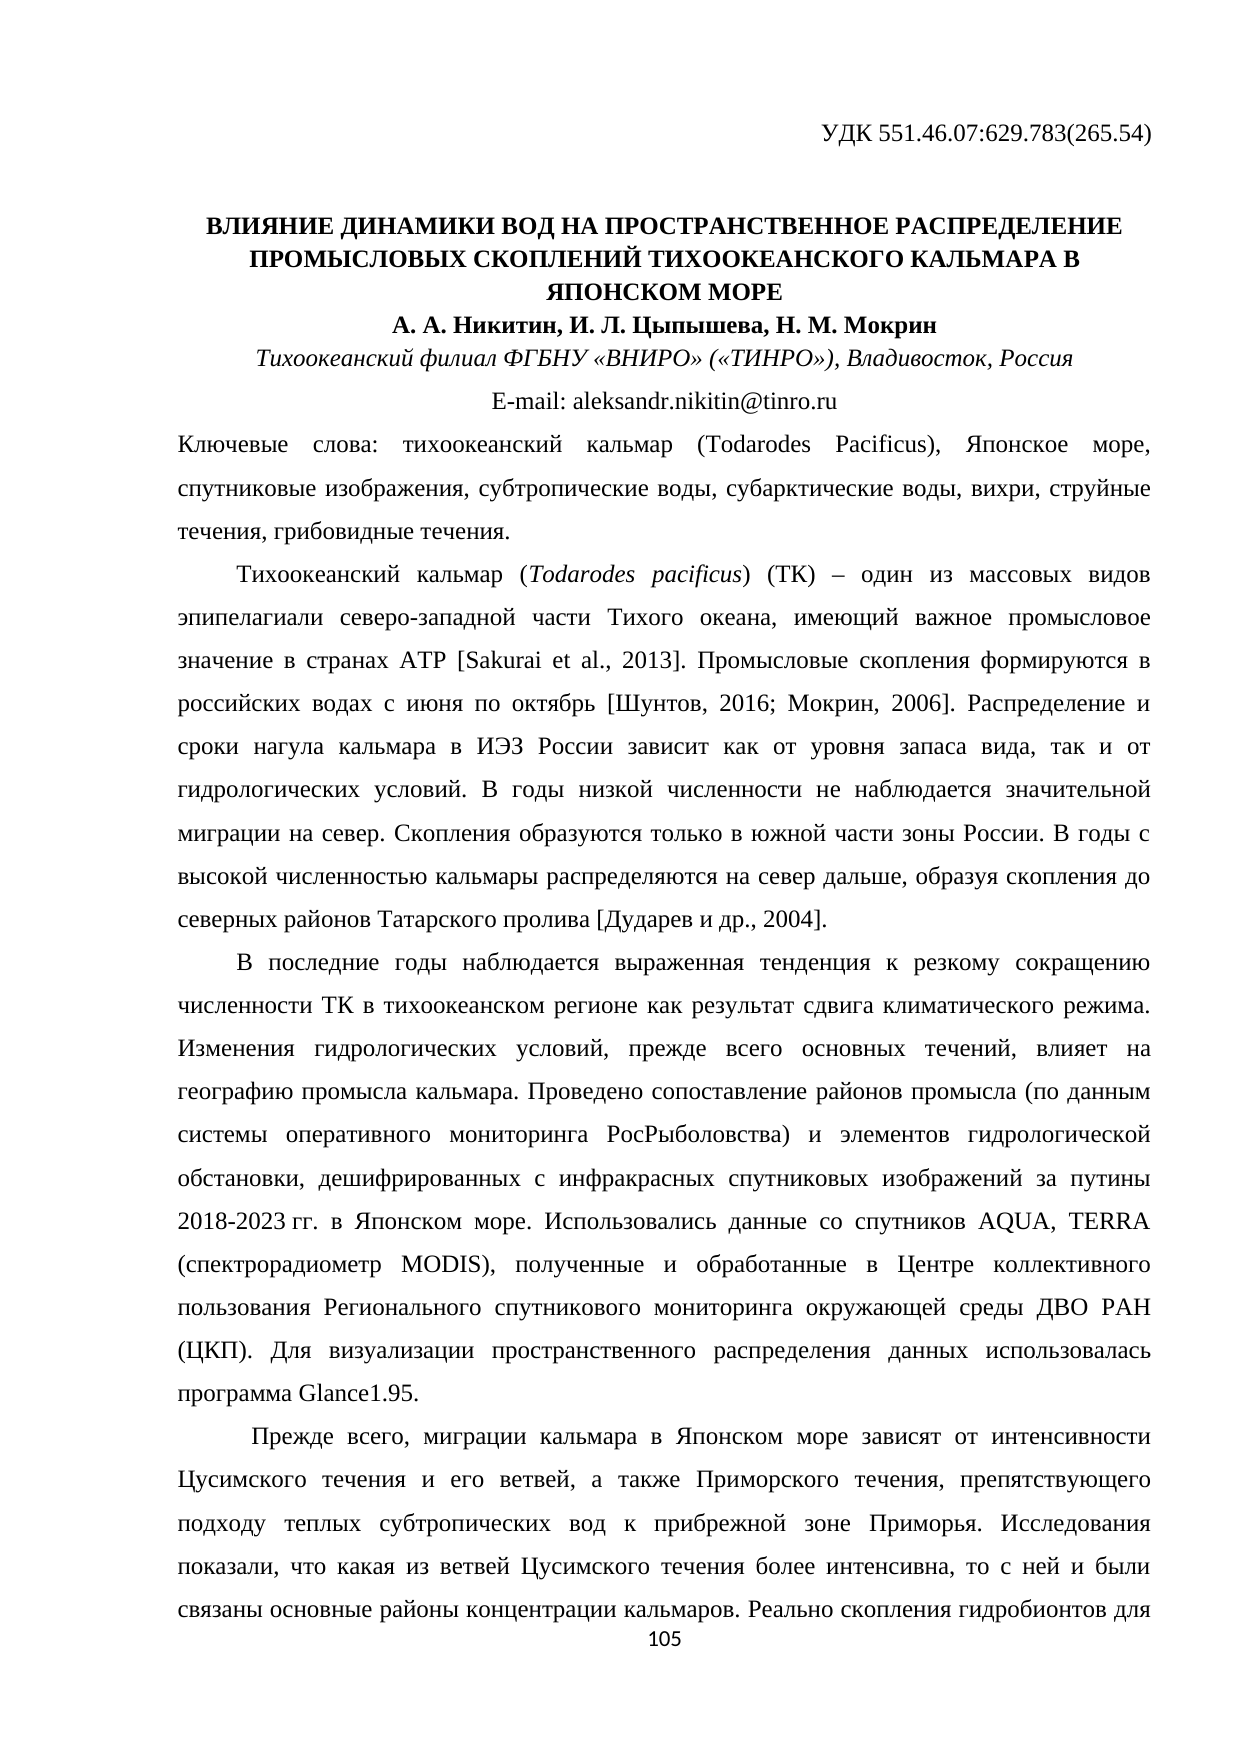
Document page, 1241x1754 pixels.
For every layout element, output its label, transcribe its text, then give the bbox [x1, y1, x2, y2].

text E-mail: aleksandr.nikitin@tinro.ru [177, 386, 1152, 415]
subtitle ВЛИЯНИЕ ДИНАМИКИ ВОД НА ПРОСТРАНСТВЕННОЕ РАСПРЕДЕЛЕНИЕ ПРОМЫСЛОВЫХ СКОПЛЕНИЙ ТИХООКЕАНСКОГО КАЛЬМАРА В ЯПОНСКОМ МОРЕ А. А. Никитин, И. Л. Цыпышева, Н. М. Мокрин [177, 211, 1152, 339]
text В последние годы наблюдается выраженная тенденция к резкому сокращению численности ТК в тихоокеанском регионе как результат сдвига климатического режима. Изменения гидрологических условий, прежде всего основных течений, влияет на географию промысла кальмара. Проведено сопоставление районов промысла (по данным системы оперативного мониторинга РосРыболовства) и элементов гидрологической обстановки, дешифрированных с инфракрасных спутниковых изображений за путины 2018-2023 гг. в Японском море. Использовались данные со спутников AQUA, TERRA (спектрорадиометр MODIS), полученные и обработанные в Центре коллективного пользования Регионального спутникового мониторинга окружающей среды ДВО РАН (ЦКП). Для визуализации пространственного распределения данных использовалась программа Glance1.95. [177, 947, 1152, 1407]
text Ключевые слова: тихоокеанский кальмар (Todarodes Pacificus), Японское море, спутниковые изображения, субтропические воды, субарктические воды, вихри, струйные течения, грибовидные течения. [177, 429, 1152, 544]
text Тихоокеанский филиал ФГБНУ «ВНИРО» («ТИНРО»), Владивосток, Россия [177, 343, 1152, 372]
text Тихоокеанский кальмар (Todarodes pacificus) (ТК) – один из массовых видов эпипелагиали северо-западной части Тихого океана, имеющий важное промысловое значение в странах АТР [Sakurai et al., 2013]. Промысловые скопления формируются в российских водах с июня по октябрь [Шунтов, 2016; Мокрин, 2006]. Распределение и сроки нагула кальмара в ИЭЗ России зависит как от уровня запаса вида, так и от гидрологических условий. В годы низкой численности не наблюдается значительной миграции на север. Скопления образуются только в южной части зоны России. В годы с высокой численностью кальмары распределяются на север дальше, образуя скопления до северных районов Татарского пролива [Дударев и др., 2004]. [177, 559, 1152, 933]
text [177, 1421, 1152, 1623]
text УДК 551.46.07:629.783(265.54) [177, 118, 1152, 147]
